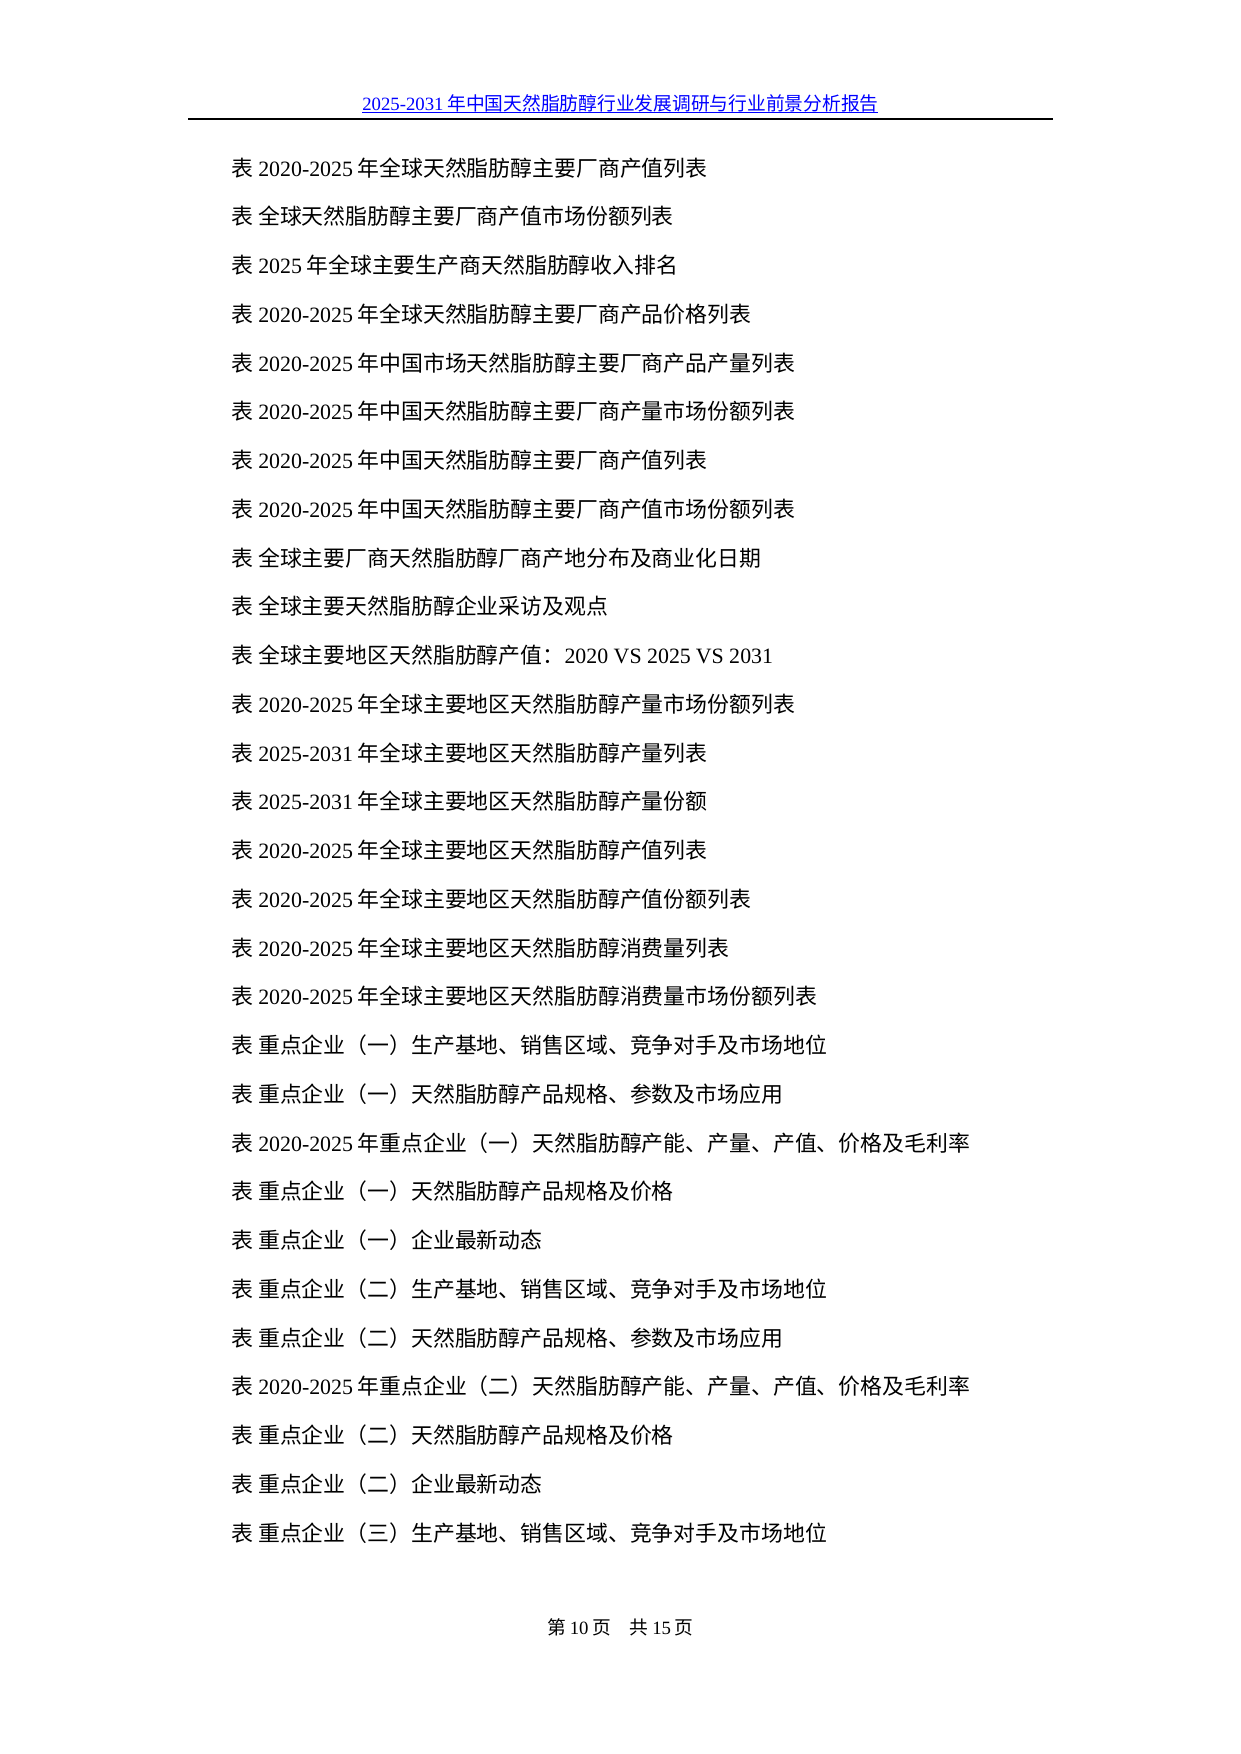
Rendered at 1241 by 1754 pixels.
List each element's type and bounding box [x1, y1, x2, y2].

text [187, 150, 1053, 1548]
